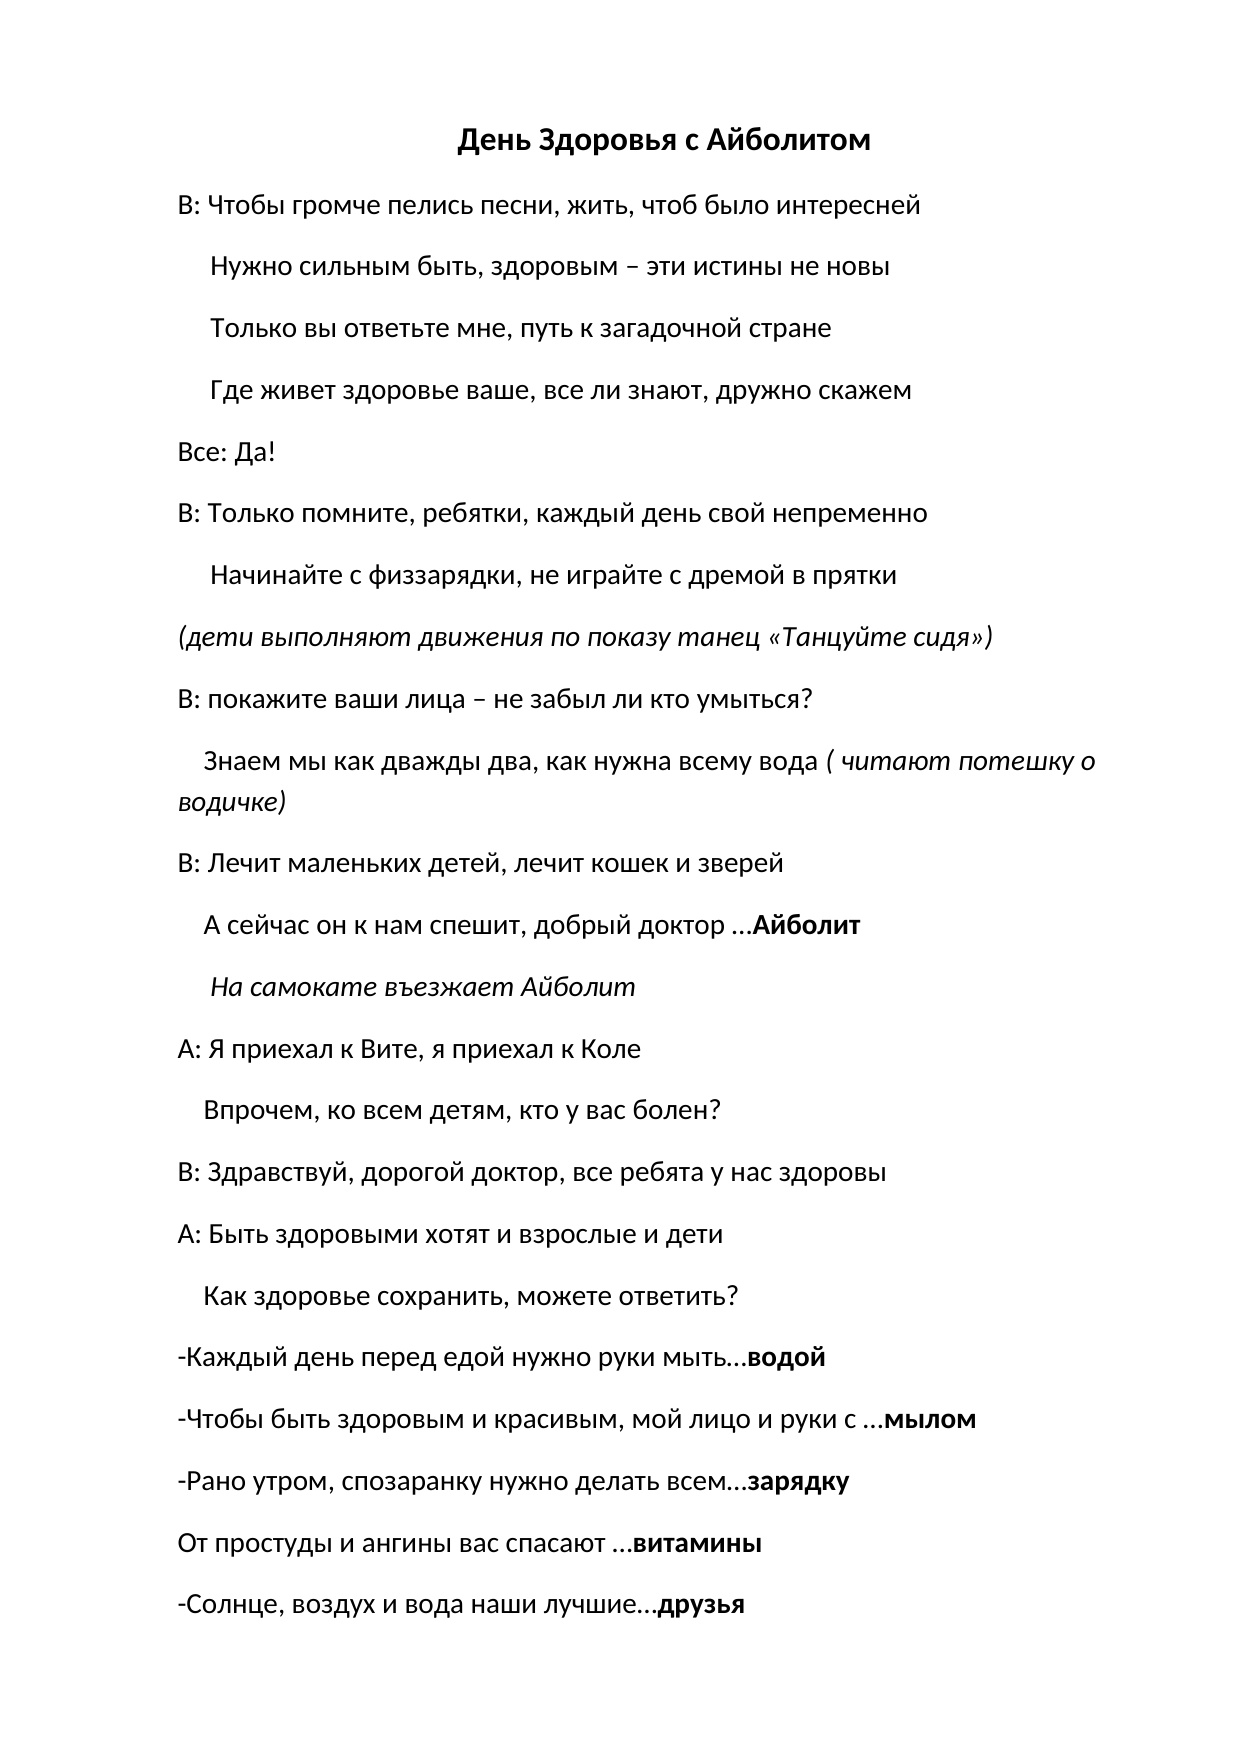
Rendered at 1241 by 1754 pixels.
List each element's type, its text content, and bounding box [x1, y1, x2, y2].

text (дети выполняют движения по показу танец «Танцуйте сидя») [177, 618, 1152, 654]
text А сейчас он к нам спешит, добрый доктор …Айболит [177, 906, 1152, 942]
text Нужно сильным быть, здоровым – эти истины не новы [177, 247, 1152, 283]
text Как здоровье сохранить, можете ответить? [177, 1277, 1152, 1312]
text Где живет здоровье ваше, все ли знают, дружно скажем [177, 371, 1152, 407]
text -Рано утром, спозаранку нужно делать всем…зарядку [177, 1462, 1152, 1498]
text -Чтобы быть здоровым и красивым, мой лицо и руки с …мылом [177, 1400, 1152, 1436]
text От простуды и ангины вас спасают …витамины [177, 1524, 1152, 1559]
text А: Быть здоровыми хотят и взрослые и дети [177, 1215, 1152, 1251]
text Все: Да! [177, 433, 1152, 468]
text Впрочем, ко всем детям, кто у вас болен? [177, 1091, 1152, 1127]
text Знаем мы как дважды два, как нужна всему вода ( читают потешку о водичке) [177, 742, 1152, 818]
text А: Я приехал к Вите, я приехал к Коле [177, 1030, 1152, 1065]
text В: Здравствуй, дорогой доктор, все ребята у нас здоровы [177, 1153, 1152, 1189]
text -Каждый день перед едой нужно руки мыть…водой [177, 1338, 1152, 1374]
text Начинайте с физзарядки, не играйте с дремой в прятки [177, 556, 1152, 592]
text В: покажите ваши лица – не забыл ли кто умыться? [177, 680, 1152, 716]
text -Солнце, воздух и вода наши лучшие…друзья [177, 1586, 1152, 1621]
text Только вы ответьте мне, путь к загадочной стране [177, 309, 1152, 345]
text На самокате въезжает Айболит [177, 968, 1152, 1003]
text В: Чтобы громче пелись песни, жить, чтоб было интересней [177, 186, 1152, 221]
text В: Только помните, ребятки, каждый день свой непременно [177, 494, 1152, 530]
text В: Лечит маленьких детей, лечит кошек и зверей [177, 844, 1152, 880]
text День Здоровья с Айболитом [177, 118, 1152, 159]
